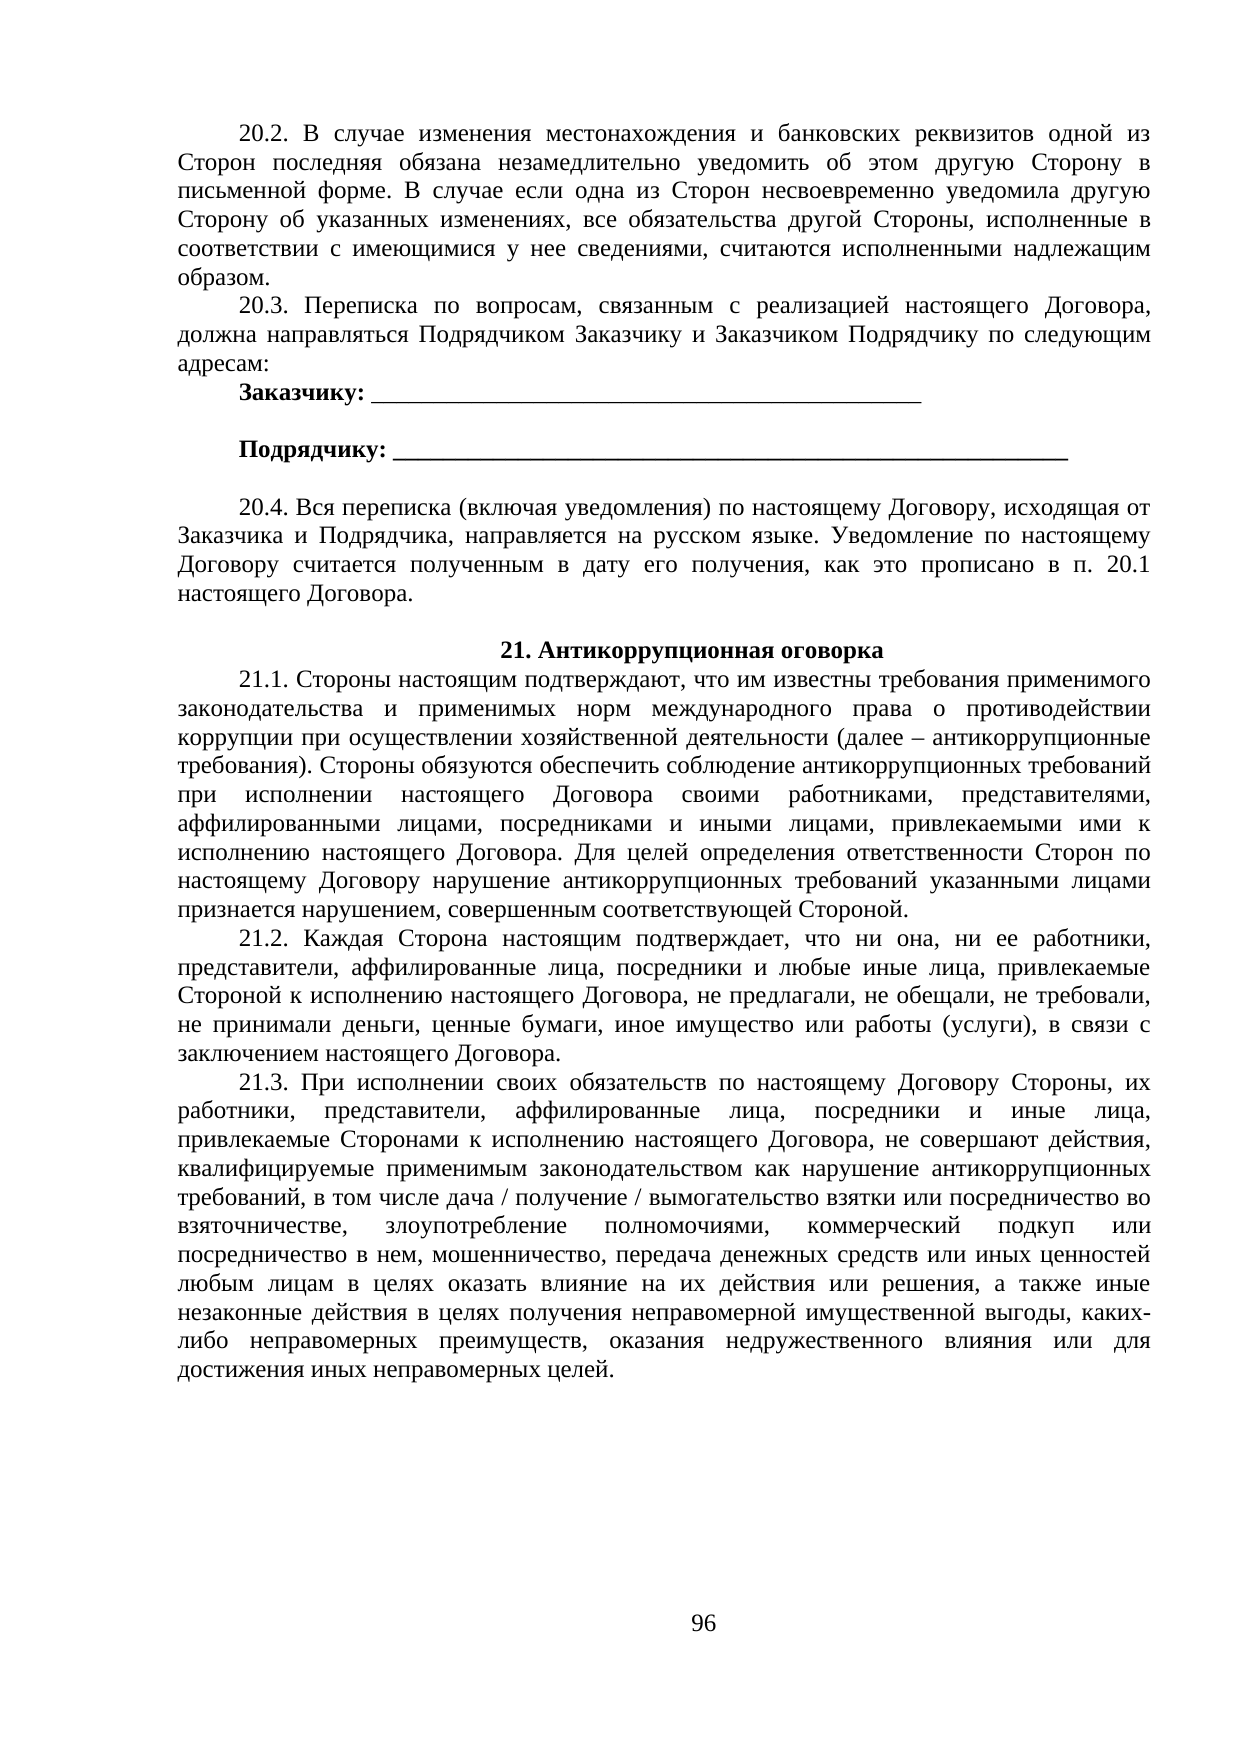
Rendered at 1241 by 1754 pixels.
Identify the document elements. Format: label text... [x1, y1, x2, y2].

text Подрядчику: ______________________________________________________ [177, 434, 1152, 463]
text Заказчику: ____________________________________________ [177, 377, 1152, 406]
text 20.3. Переписка по вопросам, связанным с реализацией настоящего Договора, должна направляться Подрядчиком Заказчику и Заказчиком Подрядчику по следующим адресам: [177, 291, 1152, 377]
text 21.3. При исполнении своих обязательств по настоящему Договору Стороны, их работники, представители, аффилированные лица, посредники и иные лица, привлекаемые Сторонами к исполнению настоящего Договора, не совершают действия, квалифицируемые применимым законодательством как нарушение антикоррупционных требований, в том числе дача / получение / вымогательство взятки или посредничество во взяточничестве, злоупотребление полномочиями, коммерческий подкуп или посредничество в нем, мошенничество, передача денежных средств или иных ценностей любым лицам в целях оказать влияние на их действия или решения, а также иные незаконные действия в целях получения неправомерной имущественной выгоды, каких-либо неправомерных преимуществ, оказания недружественного влияния или для достижения иных неправомерных целей. [177, 1067, 1152, 1383]
text 21.2. Каждая Сторона настоящим подтверждает, что ни она, ни ее работники, представители, аффилированные лица, посредники и любые иные лица, привлекаемые Стороной к исполнению настоящего Договора, не предлагали, не обещали, не требовали, не принимали деньги, ценные бумаги, иное имущество или работы (услуги), в связи с заключением настоящего Договора. [177, 923, 1152, 1067]
text 21. Антикоррупционная оговорка [177, 636, 1152, 664]
text 20.4. Вся переписка (включая уведомления) по настоящему Договору, исходящая от Заказчика и Подрядчика, направляется на русском языке. Уведомление по настоящему Договору считается полученным в дату его получения, как это прописано в п. 20.1 настоящего Договора. [177, 492, 1152, 607]
text 20.2. В случае изменения местонахождения и банковских реквизитов одной из Сторон последняя обязана незамедлительно уведомить об этом другую Сторону в письменной форме. В случае если одна из Сторон несвоевременно уведомила другую Сторону об указанных изменениях, все обязательства другой Стороны, исполненные в соответствии с имеющимися у нее сведениями, считаются исполненными надлежащим образом. [177, 118, 1152, 291]
text 21.1. Стороны настоящим подтверждают, что им известны требования применимого законодательства и применимых норм международного права о противодействии коррупции при осуществлении хозяйственной деятельности (далее – антикоррупционные требования). Стороны обязуются обеспечить соблюдение антикоррупционных требований при исполнении настоящего Договора своими работниками, представителями, аффилированными лицами, посредниками и иными лицами, привлекаемыми ими к исполнению настоящего Договора. Для целей определения ответственности Сторон по настоящему Договору нарушение антикоррупционных требований указанными лицами признается нарушением, совершенным соответствующей Стороной. [177, 664, 1152, 923]
